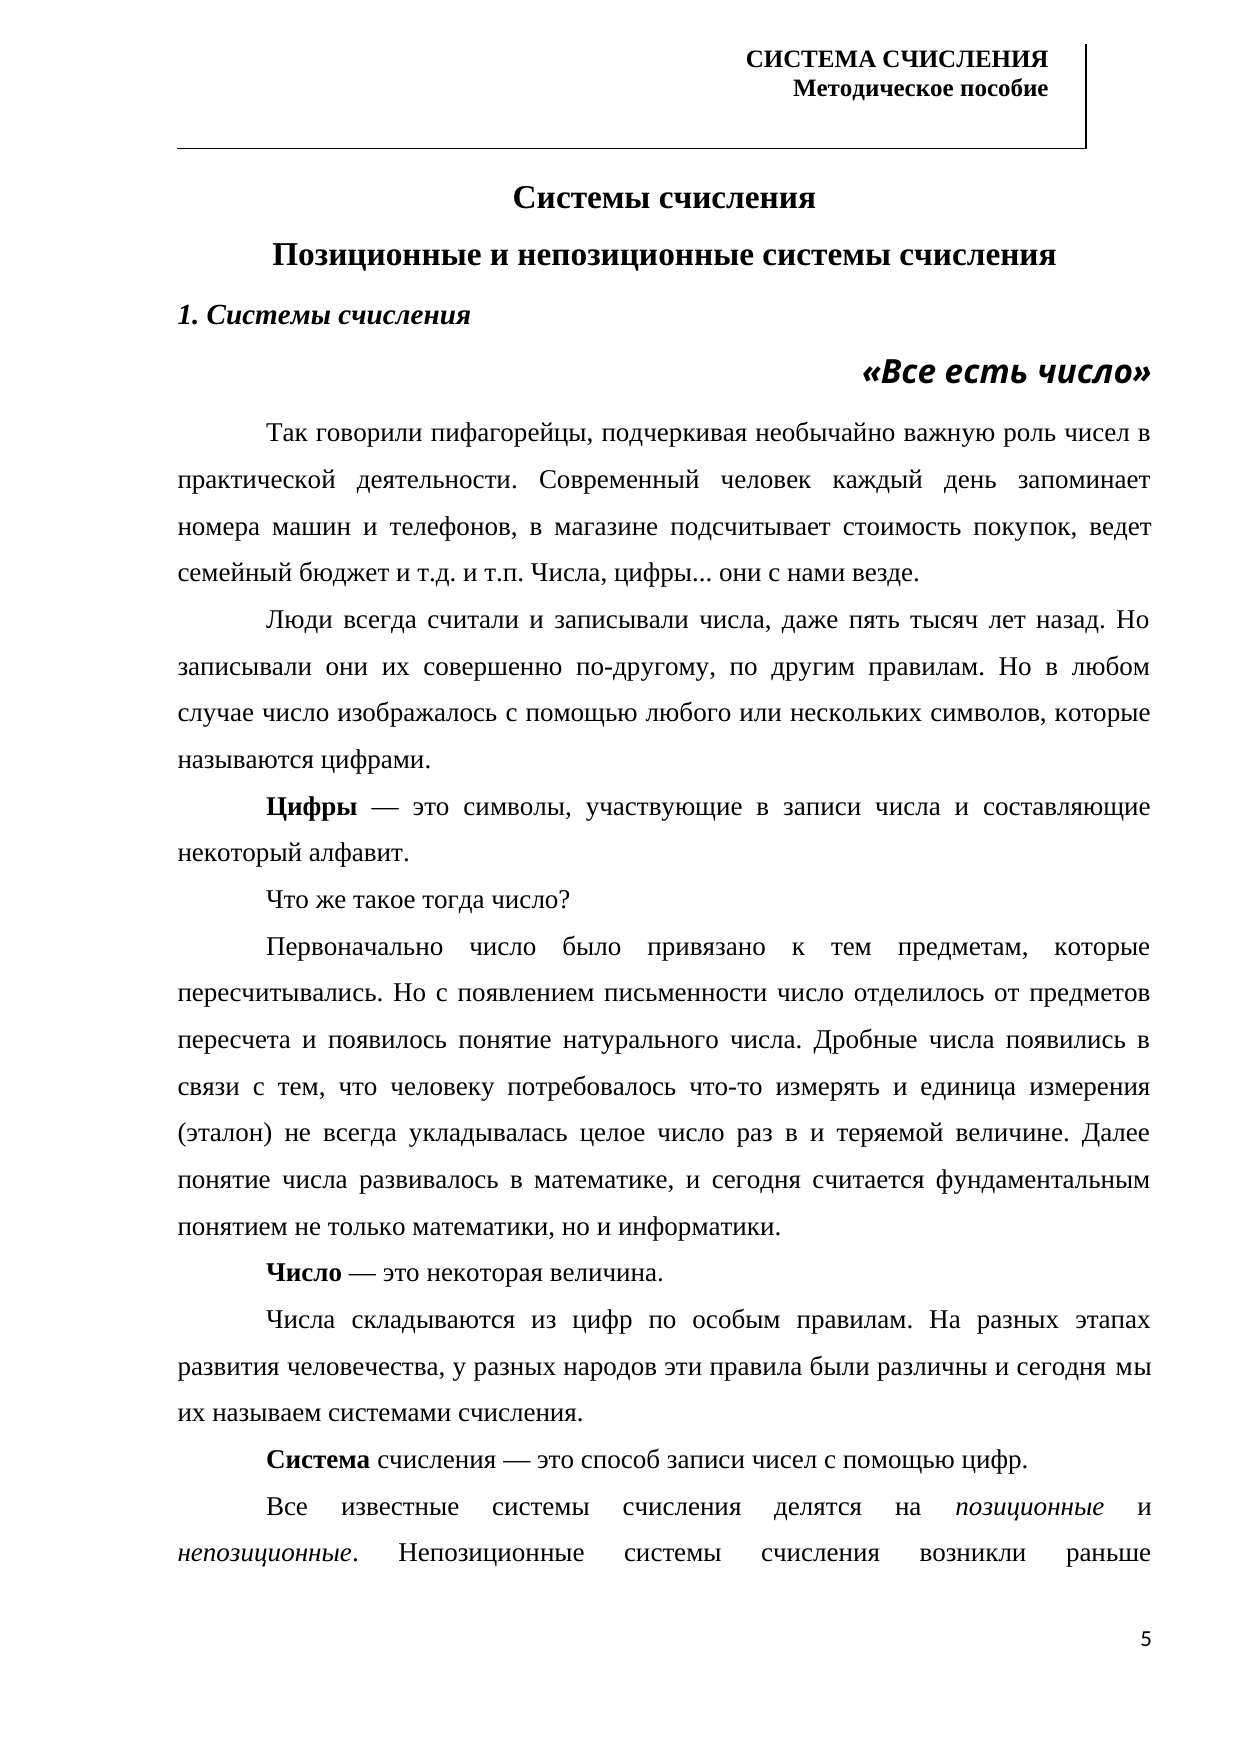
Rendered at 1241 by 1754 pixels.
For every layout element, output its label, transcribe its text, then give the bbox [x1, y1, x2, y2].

text Люди всегда считали и записывали числа, даже пять тысяч лет назад. Но записывали они их совершенно по-другому, по другим правилам. Но в любом случае число изображалось с помощью любого или нескольких символов, которые называются цифрами. [177, 603, 1152, 774]
text Число — это некоторая величина. [177, 1256, 1152, 1287]
text 1. Системы счисления [177, 297, 848, 331]
text Что же такое тогда число? [177, 883, 1152, 914]
subtitle Позиционные и непозиционные системы счисления [177, 234, 1152, 273]
text Первоначально число было привязано к тем предметам, которые пересчитывались. Но с появлением письменности число отделилось от предметов пересчета и появилось понятие натурального числа. Дробные числа появились в связи с тем, что человеку потребовалось что-то измерять и единица измерения (эталон) не всегда укладывалась целое число раз в и теряемой величине. Далее понятие числа развивалось в математике, и сегодня считается фундаментальным понятием не только математики, но и информатики. [177, 930, 1152, 1241]
text Цифры — это символы, участвующие в записи числа и составляющие некоторый алфавит. [177, 790, 1152, 867]
text Числа складываются из цифр по особым правилам. На разных этапах развития человечества, у разных народов эти правила были различны и сегодня мы их называем системами счисления. [177, 1303, 1152, 1427]
text Система счисления — это способ записи чисел с помощью цифр. [177, 1443, 1152, 1474]
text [177, 1490, 1152, 1567]
text «Все есть число» [177, 348, 1152, 394]
text Так говорили пифагорейцы, подчеркивая необычайно важную роль чисел в практической деятельности. Современный человек каждый день запоминает номера машин и телефонов, в магазине подсчитывает стоимость покупок, ведет семейный бюджет и т.д. и т.п. Числа, цифры... они с нами везде. [177, 416, 1152, 587]
subtitle Системы счисления [177, 177, 1152, 215]
